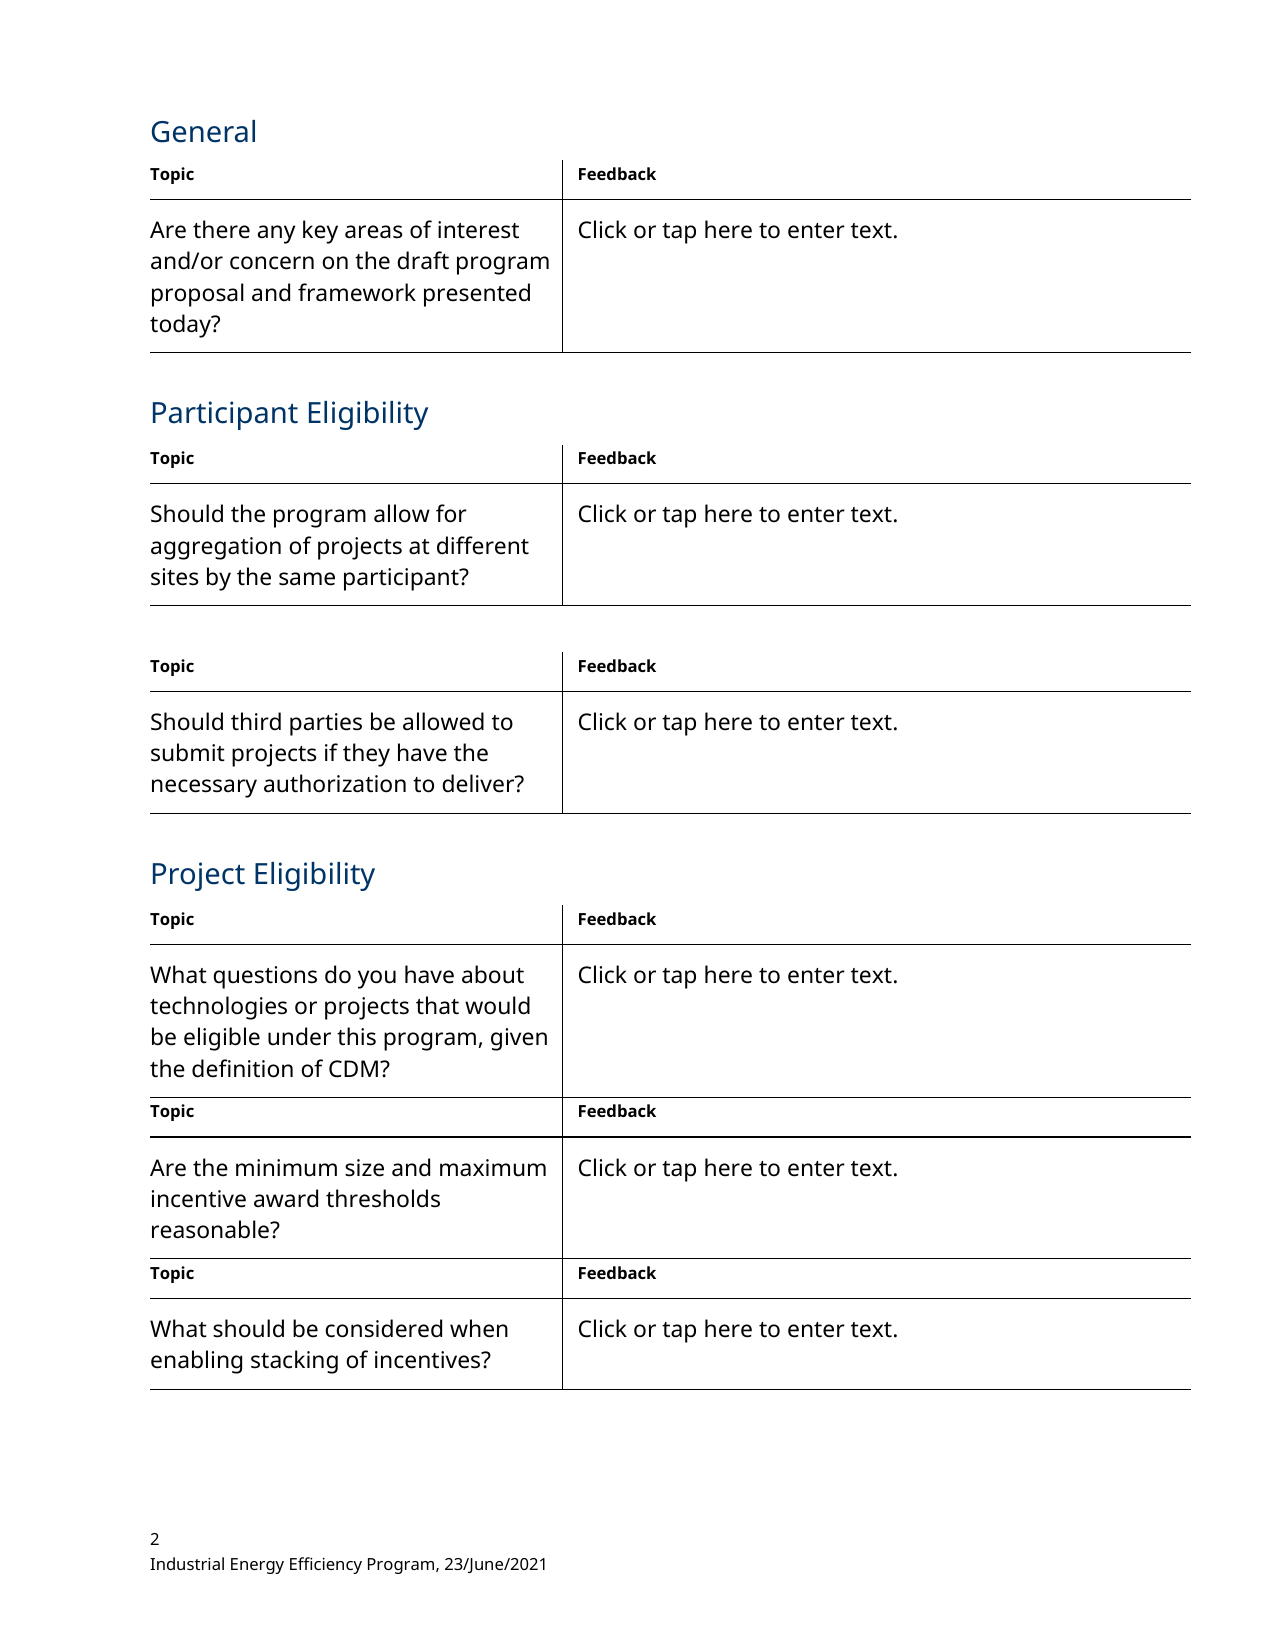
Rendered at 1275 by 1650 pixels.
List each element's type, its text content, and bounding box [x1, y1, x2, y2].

subtitle General [150, 112, 1181, 150]
table_cell Feedback [563, 1259, 1191, 1298]
text Participant Eligibility [150, 399, 1181, 430]
table_cell Are the minimum size and maximum incentive award thresholds reasonable? [150, 1138, 562, 1258]
table_header Topic [150, 652, 562, 691]
table_cell Feedback [563, 1098, 1191, 1136]
table_header Feedback [563, 445, 1191, 483]
table_cell Topic [150, 1098, 562, 1136]
table_cell Are there any key areas of interest and/or concern on the draft program proposal and framework presented today? [150, 200, 562, 352]
table_cell Should the program allow for aggregation of projects at different sites by the same participant? [150, 484, 562, 605]
text Project Eligibility [150, 859, 1181, 891]
table_header Feedback [563, 652, 1191, 691]
table_header Topic [150, 905, 562, 944]
table_cell Topic [150, 1259, 562, 1298]
table_header Feedback [563, 905, 1191, 944]
table_header Feedback [563, 160, 1191, 199]
table_header Topic [150, 160, 562, 199]
table_cell Should third parties be allowed to submit projects if they have the necessary authorization to deliver? [150, 692, 562, 812]
table_header Topic [150, 445, 562, 483]
table_cell What questions do you have about technologies or projects that would be eligible under this program, given the definition of CDM? [150, 945, 562, 1097]
table_cell What should be considered when enabling stacking of incentives? [150, 1299, 562, 1388]
